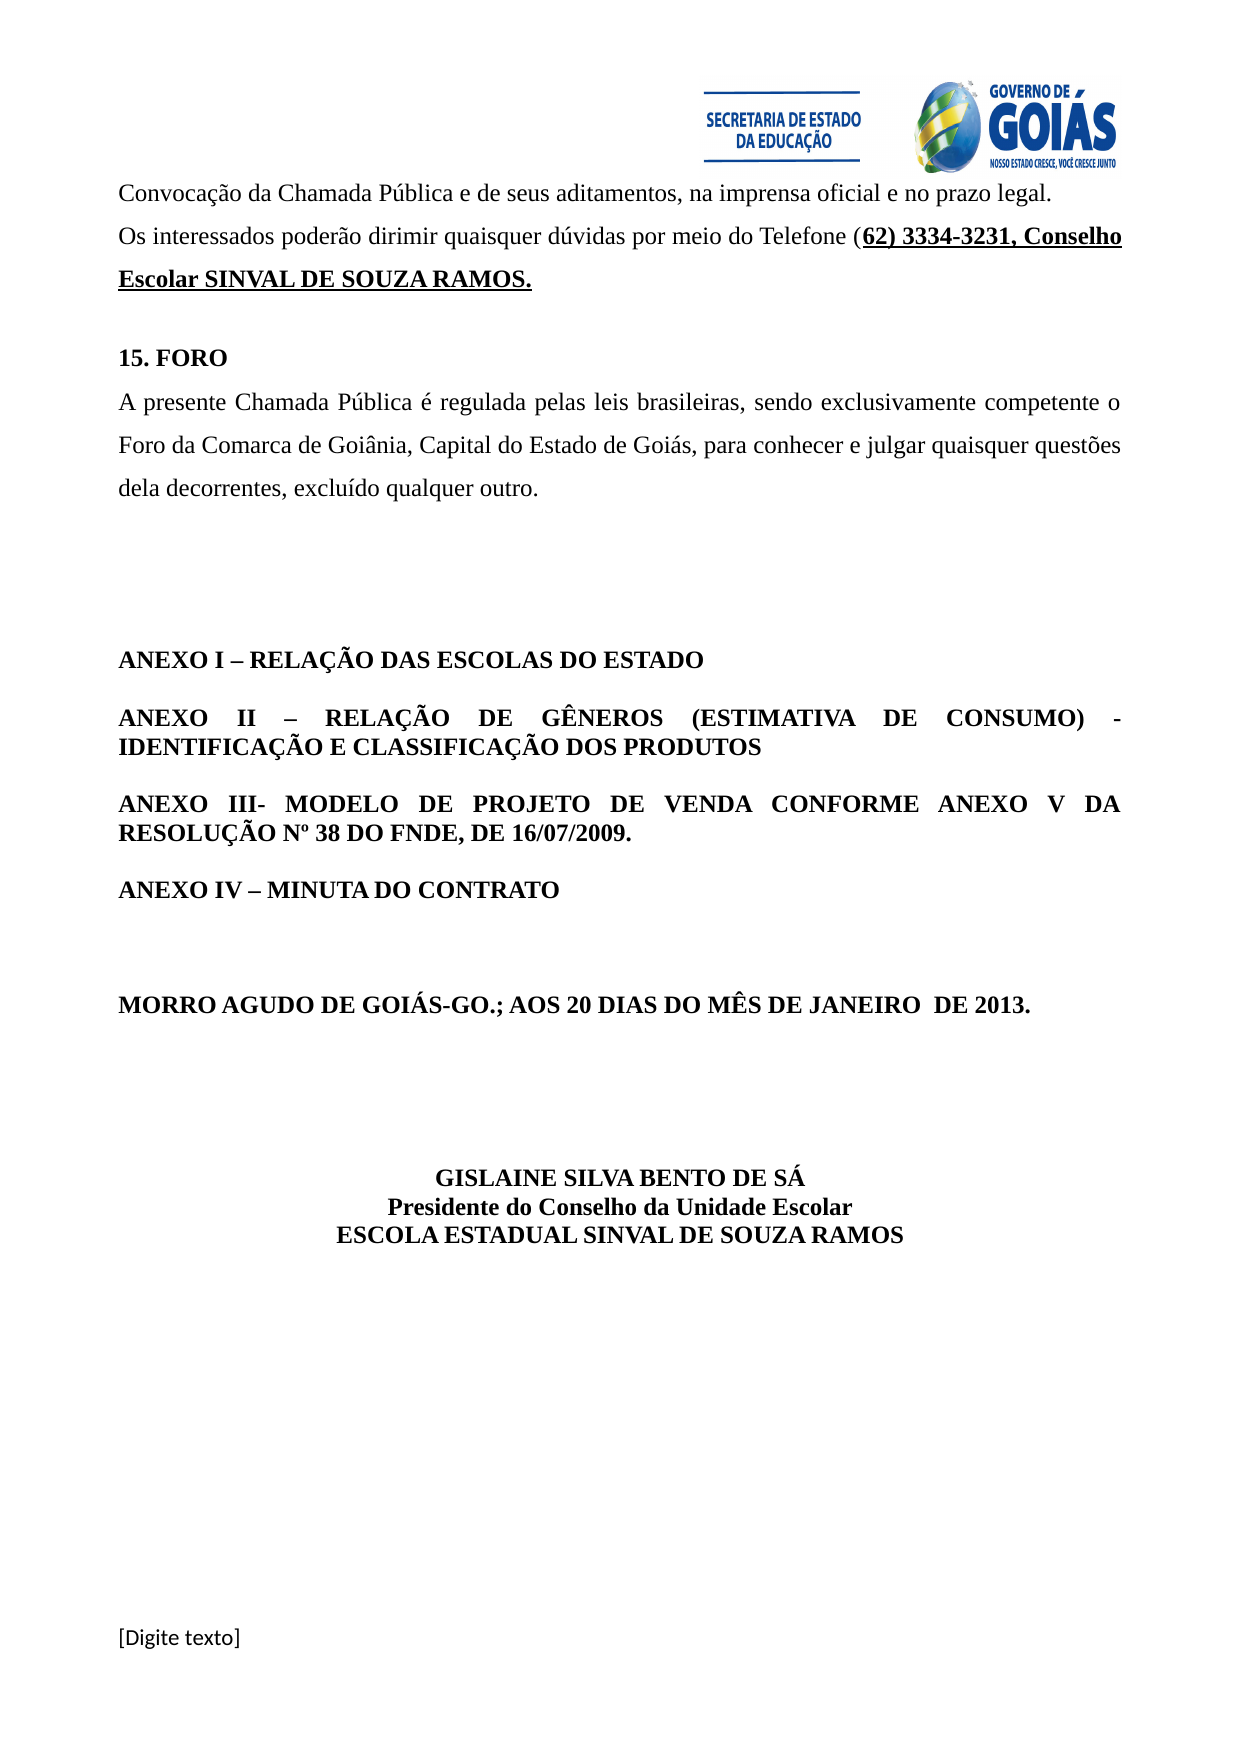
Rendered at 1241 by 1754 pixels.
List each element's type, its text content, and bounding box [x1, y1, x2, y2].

text 15. FORO [118, 343, 1122, 372]
picture [698, 75, 1123, 179]
text A presente Chamada Pública é regulada pelas leis brasileiras, sendo exclusivamente competente o Foro da Comarca de Goiânia, Capital do Estado de Goiás, para conhecer e julgar quaisquer questões dela decorrentes, excluído qualquer outro. [118, 387, 1122, 502]
text ANEXO IV – MINUTA DO CONTRATO [118, 875, 1122, 904]
text ANEXO II – RELAÇÃO DE GÊNEROS (ESTIMATIVA DE CONSUMO) - IDENTIFICAÇÃO E CLASSIFICAÇÃO DOS PRODUTOS [118, 703, 1122, 760]
text ANEXO I – RELAÇÃO DAS ESCOLAS DO ESTADO [118, 645, 1122, 674]
text ESCOLA ESTADUAL SINVAL DE SOUZA RAMOS [118, 1220, 1122, 1249]
text Os interessados poderão dirimir quaisquer dúvidas por meio do Telefone (62) 3334-3231, Conselho Escolar SINVAL DE SOUZA RAMOS. [118, 221, 1122, 293]
text ANEXO III- MODELO DE PROJETO DE VENDA CONFORME ANEXO V DA RESOLUÇÃO Nº 38 DO FNDE, DE 16/07/2009. [118, 789, 1122, 847]
text MORRO AGUDO DE GOIÁS-GO.; AOS 20 DIAS DO MÊS DE JANEIRO DE 2013. [118, 990, 1122, 1019]
text GISLAINE SILVA BENTO DE SÁ [118, 1163, 1122, 1192]
text Presidente do Conselho da Unidade Escolar [118, 1192, 1122, 1220]
